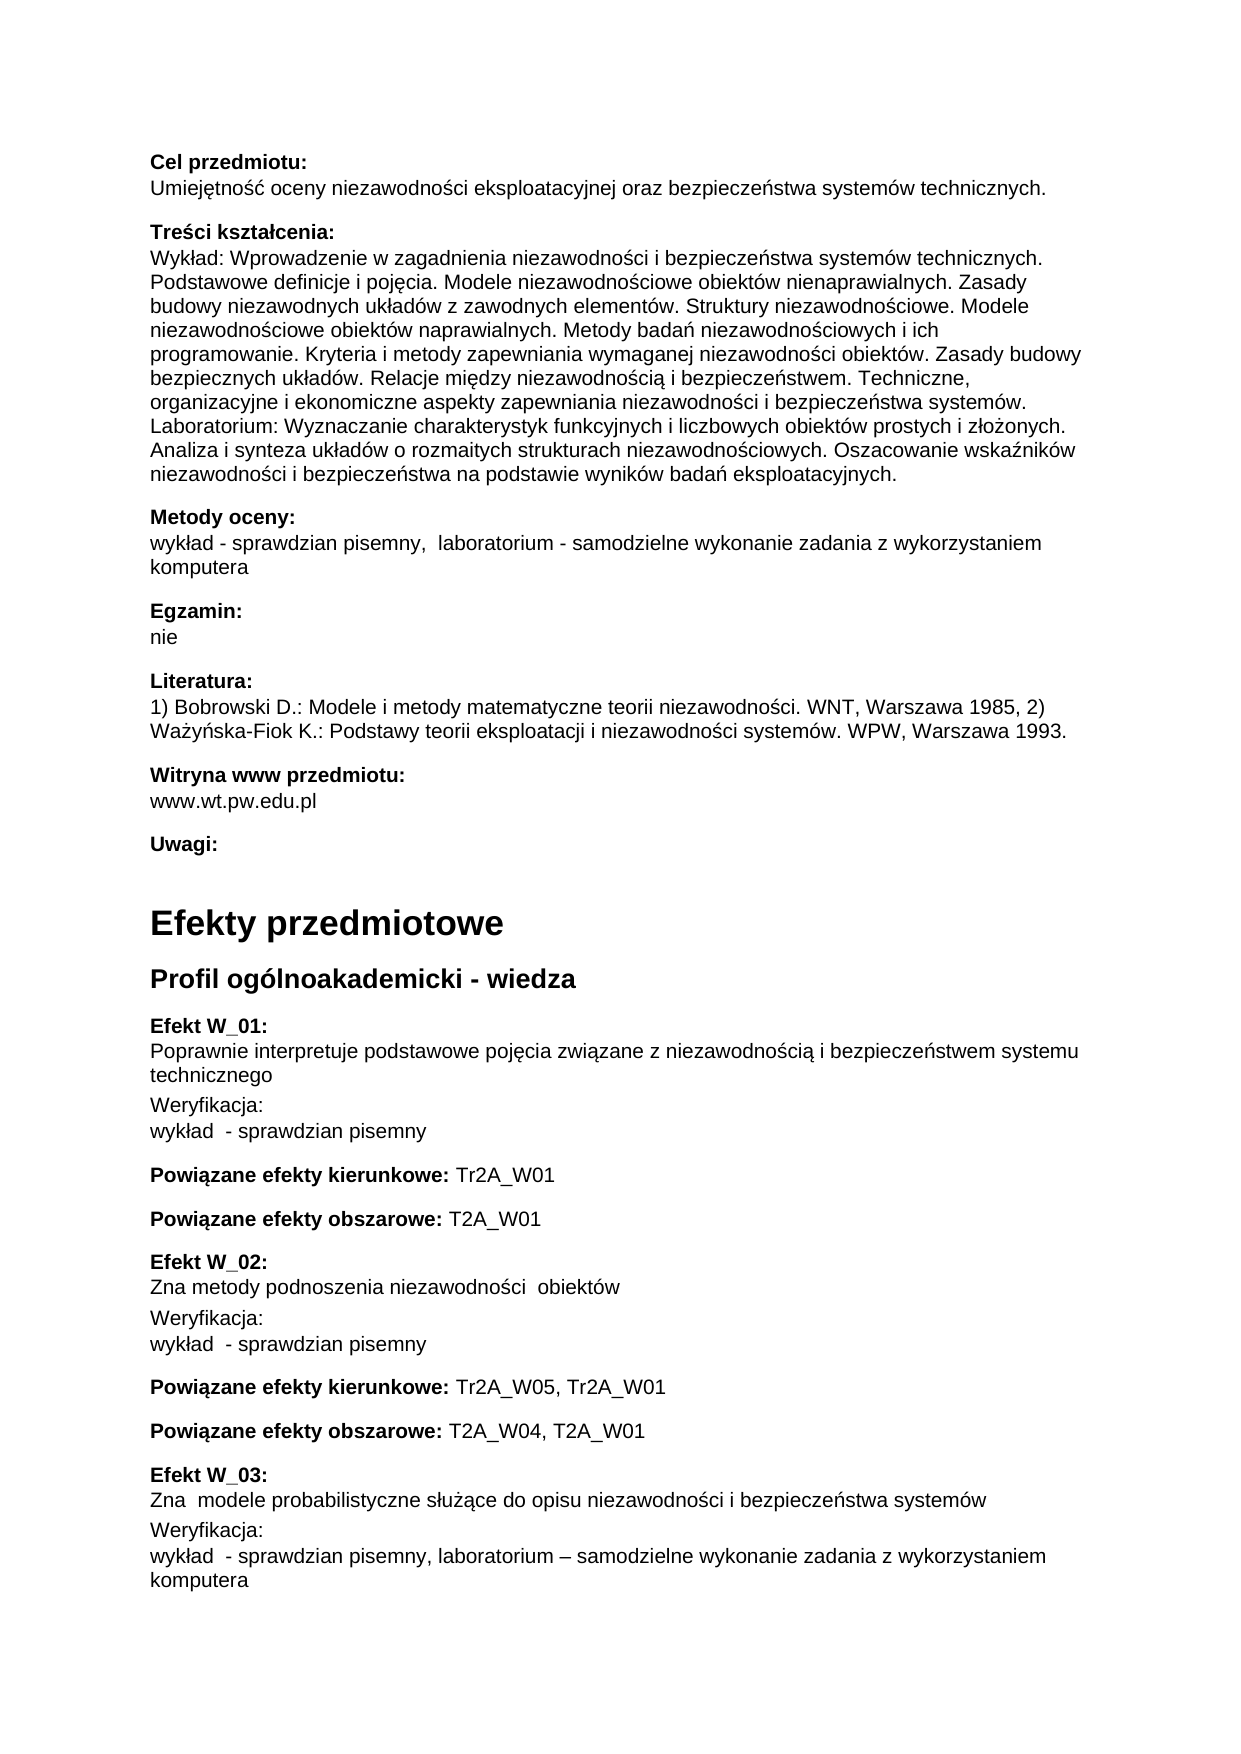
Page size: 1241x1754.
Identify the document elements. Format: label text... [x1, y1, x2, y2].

text Treści kształcenia: [150, 220, 1090, 244]
text Literatura: [150, 669, 1090, 693]
text Powiązane efekty kierunkowe: Tr2A_W05, Tr2A_W01 [150, 1375, 1090, 1399]
text Efekt W_01: [150, 1014, 1090, 1038]
text Efekt W_02: [150, 1250, 1090, 1274]
text Wykład: Wprowadzenie w zagadnienia niezawodności i bezpieczeństwa systemów technicznych. Podstawowe definicje i pojęcia. Modele niezawodnościowe obiektów nienaprawialnych. Zasady budowy niezawodnych układów z zawodnych elementów. Struktury niezawodnościowe. Modele niezawodnościowe obiektów naprawialnych. Metody badań niezawodnościowych i ich programowanie. Kryteria i metody zapewniania wymaganej niezawodności obiektów. Zasady budowy bezpiecznych układów. Relacje między niezawodnością i bezpieczeństwem. Techniczne, organizacyjne i ekonomiczne aspekty zapewniania niezawodności i bezpieczeństwa systemów. Laboratorium: Wyznaczanie charakterystyk funkcyjnych i liczbowych obiektów prostych i złożonych. Analiza i synteza układów o rozmaitych strukturach niezawodnościowych. Oszacowanie wskaźników niezawodności i bezpieczeństwa na podstawie wyników badań eksploatacyjnych. [150, 246, 1090, 485]
text Powiązane efekty obszarowe: T2A_W01 [150, 1206, 1090, 1230]
text wykład - sprawdzian pisemny, laboratorium – samodzielne wykonanie zadania z wykorzystaniem komputera [150, 1544, 1090, 1592]
text Efekt W_03: [150, 1463, 1090, 1487]
text Zna modele probabilistyczne służące do opisu niezawodności i bezpieczeństwa systemów [150, 1488, 1090, 1512]
text Weryfikacja: [150, 1518, 1090, 1542]
text Witryna www przedmiotu: [150, 762, 1090, 786]
text Zna metody podnoszenia niezawodności obiektów [150, 1275, 1090, 1299]
text Metody oceny: [150, 505, 1090, 529]
text Powiązane efekty kierunkowe: Tr2A_W01 [150, 1163, 1090, 1187]
subtitle Efekty przedmiotowe [150, 902, 1090, 943]
text Powiązane efekty obszarowe: T2A_W04, T2A_W01 [150, 1419, 1090, 1443]
text Uwagi: [150, 832, 1090, 856]
text wykład - sprawdzian pisemny [150, 1331, 1090, 1355]
text wykład - sprawdzian pisemny, laboratorium - samodzielne wykonanie zadania z wykorzystaniem komputera [150, 531, 1090, 579]
text Umiejętność oceny niezawodności eksploatacyjnej oraz bezpieczeństwa systemów technicznych. [150, 176, 1090, 200]
text Egzamin: [150, 599, 1090, 623]
text Weryfikacja: [150, 1305, 1090, 1329]
text 1) Bobrowski D.: Modele i metody matematyczne teorii niezawodności. WNT, Warszawa 1985, 2) Ważyńska-Fiok K.: Podstawy teorii eksploatacji i niezawodności systemów. WPW, Warszawa 1993. [150, 695, 1090, 743]
subtitle Profil ogólnoakademicki - wiedza [150, 963, 1090, 994]
text Poprawnie interpretuje podstawowe pojęcia związane z niezawodnością i bezpieczeństwem systemu technicznego [150, 1039, 1090, 1087]
text Cel przedmiotu: [150, 150, 1090, 174]
text nie [150, 625, 1090, 649]
text www.wt.pw.edu.pl [150, 788, 1090, 812]
text wykład - sprawdzian pisemny [150, 1119, 1090, 1143]
text Weryfikacja: [150, 1093, 1090, 1117]
